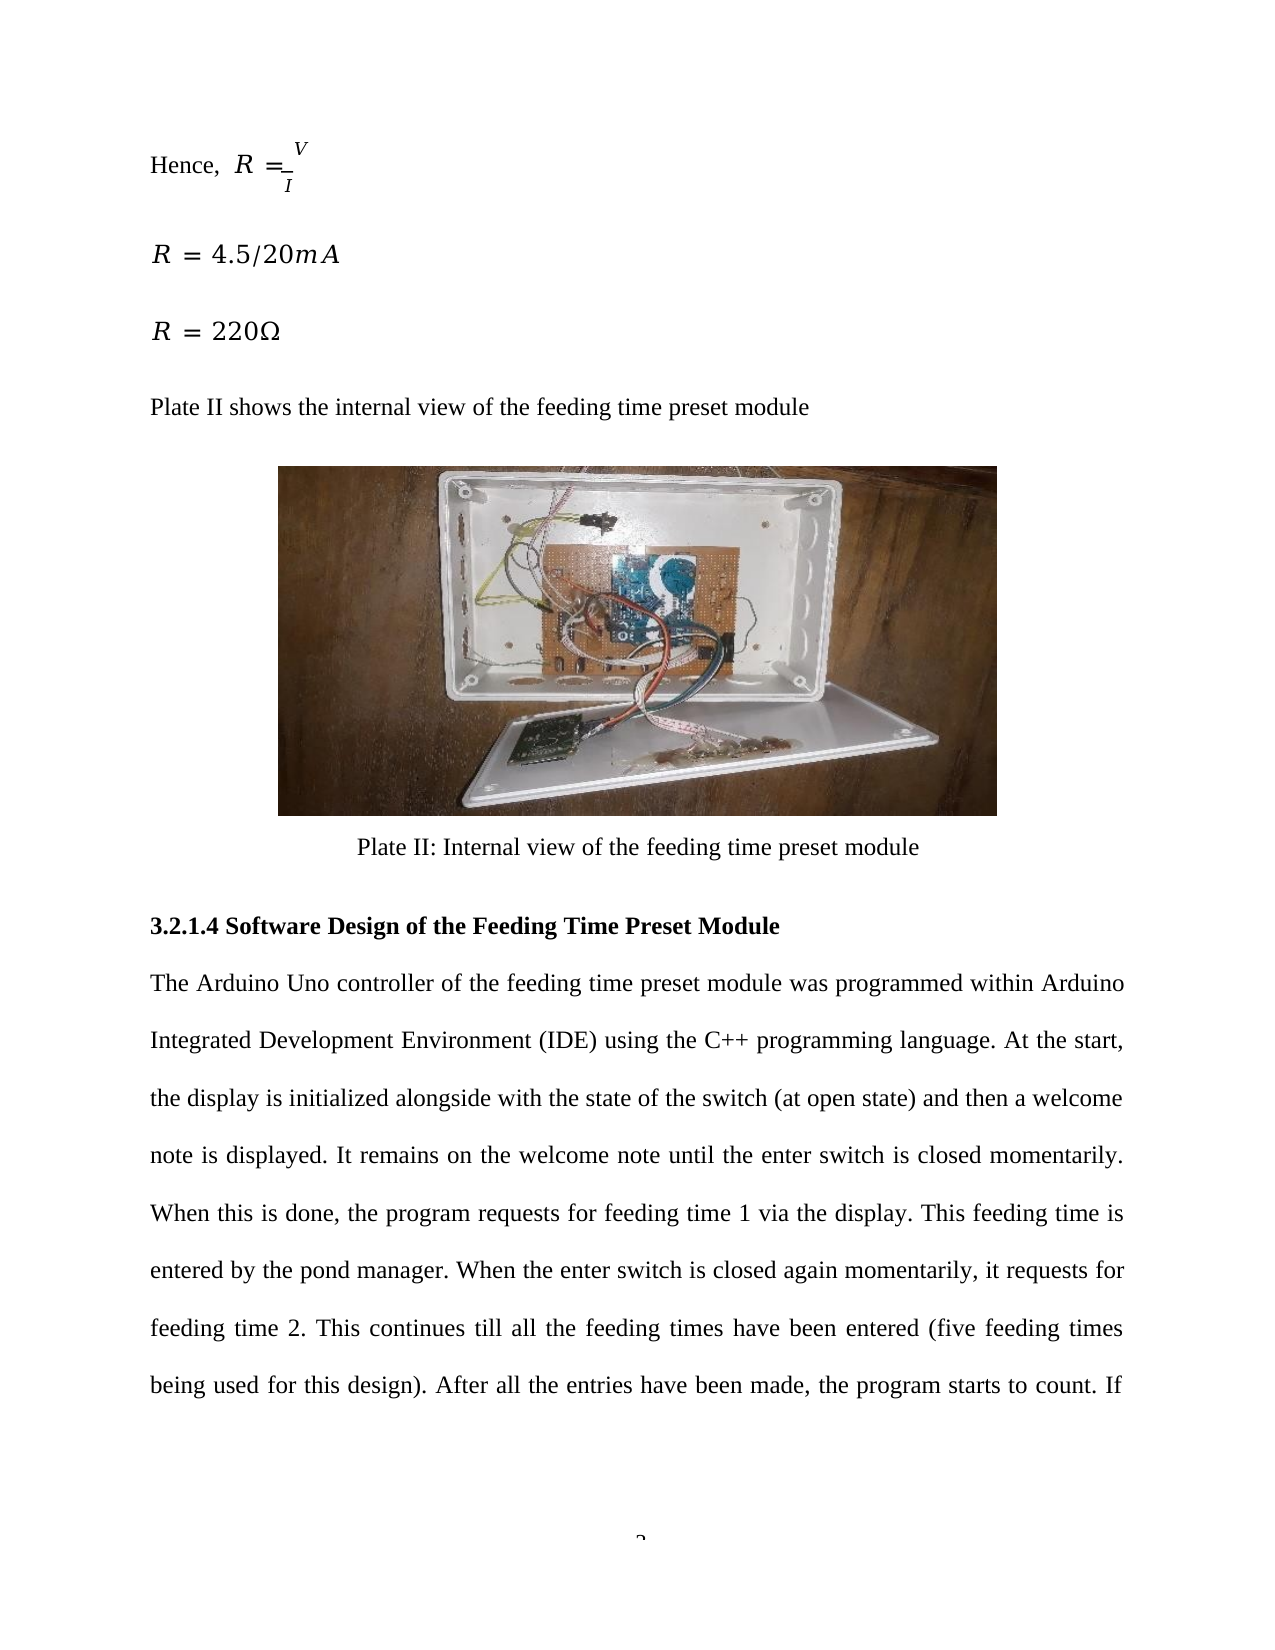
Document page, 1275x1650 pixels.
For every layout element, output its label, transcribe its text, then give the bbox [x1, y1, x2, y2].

text The Arduino Uno controller of the feeding time preset module was programmed within Arduino Integrated Development Environment (IDE) using the C++ programming language. At the start, the display is initialized alongside with the state of the switch (at open state) and then a welcome note is displayed. It remains on the welcome note until the enter switch is closed momentarily. When this is done, the program requests for feeding time 1 via the display. This feeding time is entered by the pond manager. When the enter switch is closed again momentarily, it requests for feeding time 2. This continues till all the feeding times have been entered (five feeding times being used for this design). After all the entries have been made, the program starts to count. If [150, 968, 1125, 1399]
text 𝑅 = 4.5/20𝑚𝐴 [150, 238, 1275, 268]
text Plate II shows the internal view of the feeding time preset module [150, 392, 1275, 421]
picture [278, 466, 997, 816]
text 𝑅 = 220Ω [150, 316, 1275, 346]
text Hence, 𝑅 = 𝑉 [150, 148, 1275, 179]
text 𝐼 [283, 179, 1275, 195]
subtitle Software Design of the Feeding Time Preset Module [150, 911, 1275, 940]
